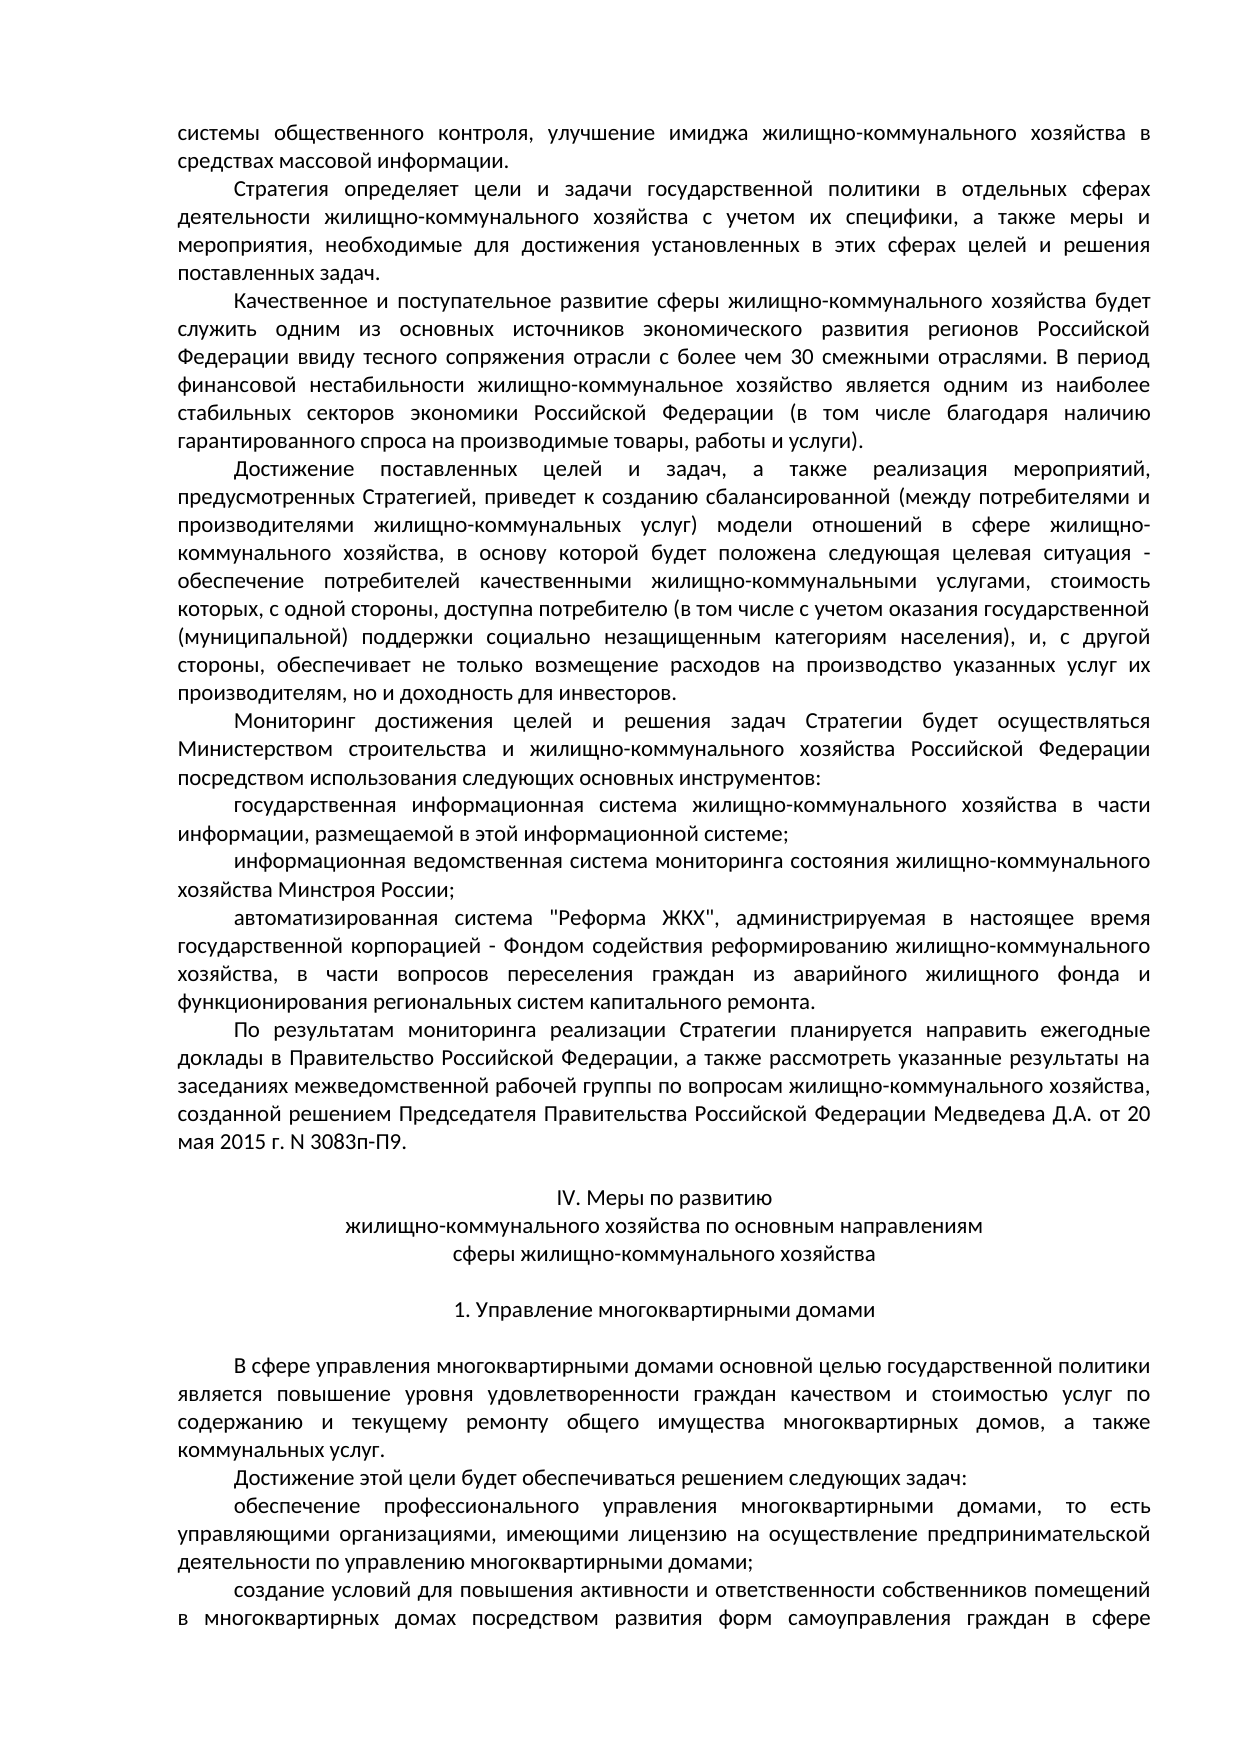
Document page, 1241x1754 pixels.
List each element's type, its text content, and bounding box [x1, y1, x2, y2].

text государственная информационная система жилищно-коммунального хозяйства в части информации, размещаемой в этой информационной системе; [177, 791, 1152, 847]
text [177, 1575, 1152, 1631]
text IV. Меры по развитию [177, 1183, 1152, 1211]
text Достижение этой цели будет обеспечиваться решением следующих задач: [177, 1463, 1152, 1491]
text Стратегия определяет цели и задачи государственной политики в отдельных сферах деятельности жилищно-коммунального хозяйства с учетом их специфики, а также меры и мероприятия, необходимые для достижения установленных в этих сферах целей и решения поставленных задач. [177, 174, 1152, 286]
text Мониторинг достижения целей и решения задач Стратегии будет осуществляться Министерством строительства и жилищно-коммунального хозяйства Российской Федерации посредством использования следующих основных инструментов: [177, 707, 1152, 791]
text жилищно-коммунального хозяйства по основным направлениям [177, 1211, 1152, 1239]
text В сфере управления многоквартирными домами основной целью государственной политики является повышение уровня удовлетворенности граждан качеством и стоимостью услуг по содержанию и текущему ремонту общего имущества многоквартирных домов, а также коммунальных услуг. [177, 1351, 1152, 1463]
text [177, 118, 1152, 174]
text Достижение поставленных целей и задач, а также реализация мероприятий, предусмотренных Стратегией, приведет к созданию сбалансированной (между потребителями и производителями жилищно-коммунальных услуг) модели отношений в сфере жилищно-коммунального хозяйства, в основу которой будет положена следующая целевая ситуация - обеспечение потребителей качественными жилищно-коммунальными услугами, стоимость которых, с одной стороны, доступна потребителю (в том числе с учетом оказания государственной (муниципальной) поддержки социально незащищенным категориям населения), и, с другой стороны, обеспечивает не только возмещение расходов на производство указанных услуг их производителям, но и доходность для инвесторов. [177, 454, 1152, 707]
text 1. Управление многоквартирными домами [177, 1295, 1152, 1323]
text автоматизированная система "Реформа ЖКХ", администрируемая в настоящее время государственной корпорацией - Фондом содействия реформированию жилищно-коммунального хозяйства, в части вопросов переселения граждан из аварийного жилищного фонда и функционирования региональных систем капитального ремонта. [177, 903, 1152, 1015]
text По результатам мониторинга реализации Стратегии планируется направить ежегодные доклады в Правительство Российской Федерации, а также рассмотреть указанные результаты на заседаниях межведомственной рабочей группы по вопросам жилищно-коммунального хозяйства, созданной решением Председателя Правительства Российской Федерации Медведева Д.А. от 20 мая 2015 г. N 3083п-П9. [177, 1015, 1152, 1155]
text Качественное и поступательное развитие сферы жилищно-коммунального хозяйства будет служить одним из основных источников экономического развития регионов Российской Федерации ввиду тесного сопряжения отрасли с более чем 30 смежными отраслями. В период финансовой нестабильности жилищно-коммунальное хозяйство является одним из наиболее стабильных секторов экономики Российской Федерации (в том числе благодаря наличию гарантированного спроса на производимые товары, работы и услуги). [177, 286, 1152, 454]
text информационная ведомственная система мониторинга состояния жилищно-коммунального хозяйства Минстроя России; [177, 847, 1152, 903]
text сферы жилищно-коммунального хозяйства [177, 1239, 1152, 1267]
text обеспечение профессионального управления многоквартирными домами, то есть управляющими организациями, имеющими лицензию на осуществление предпринимательской деятельности по управлению многоквартирными домами; [177, 1491, 1152, 1575]
